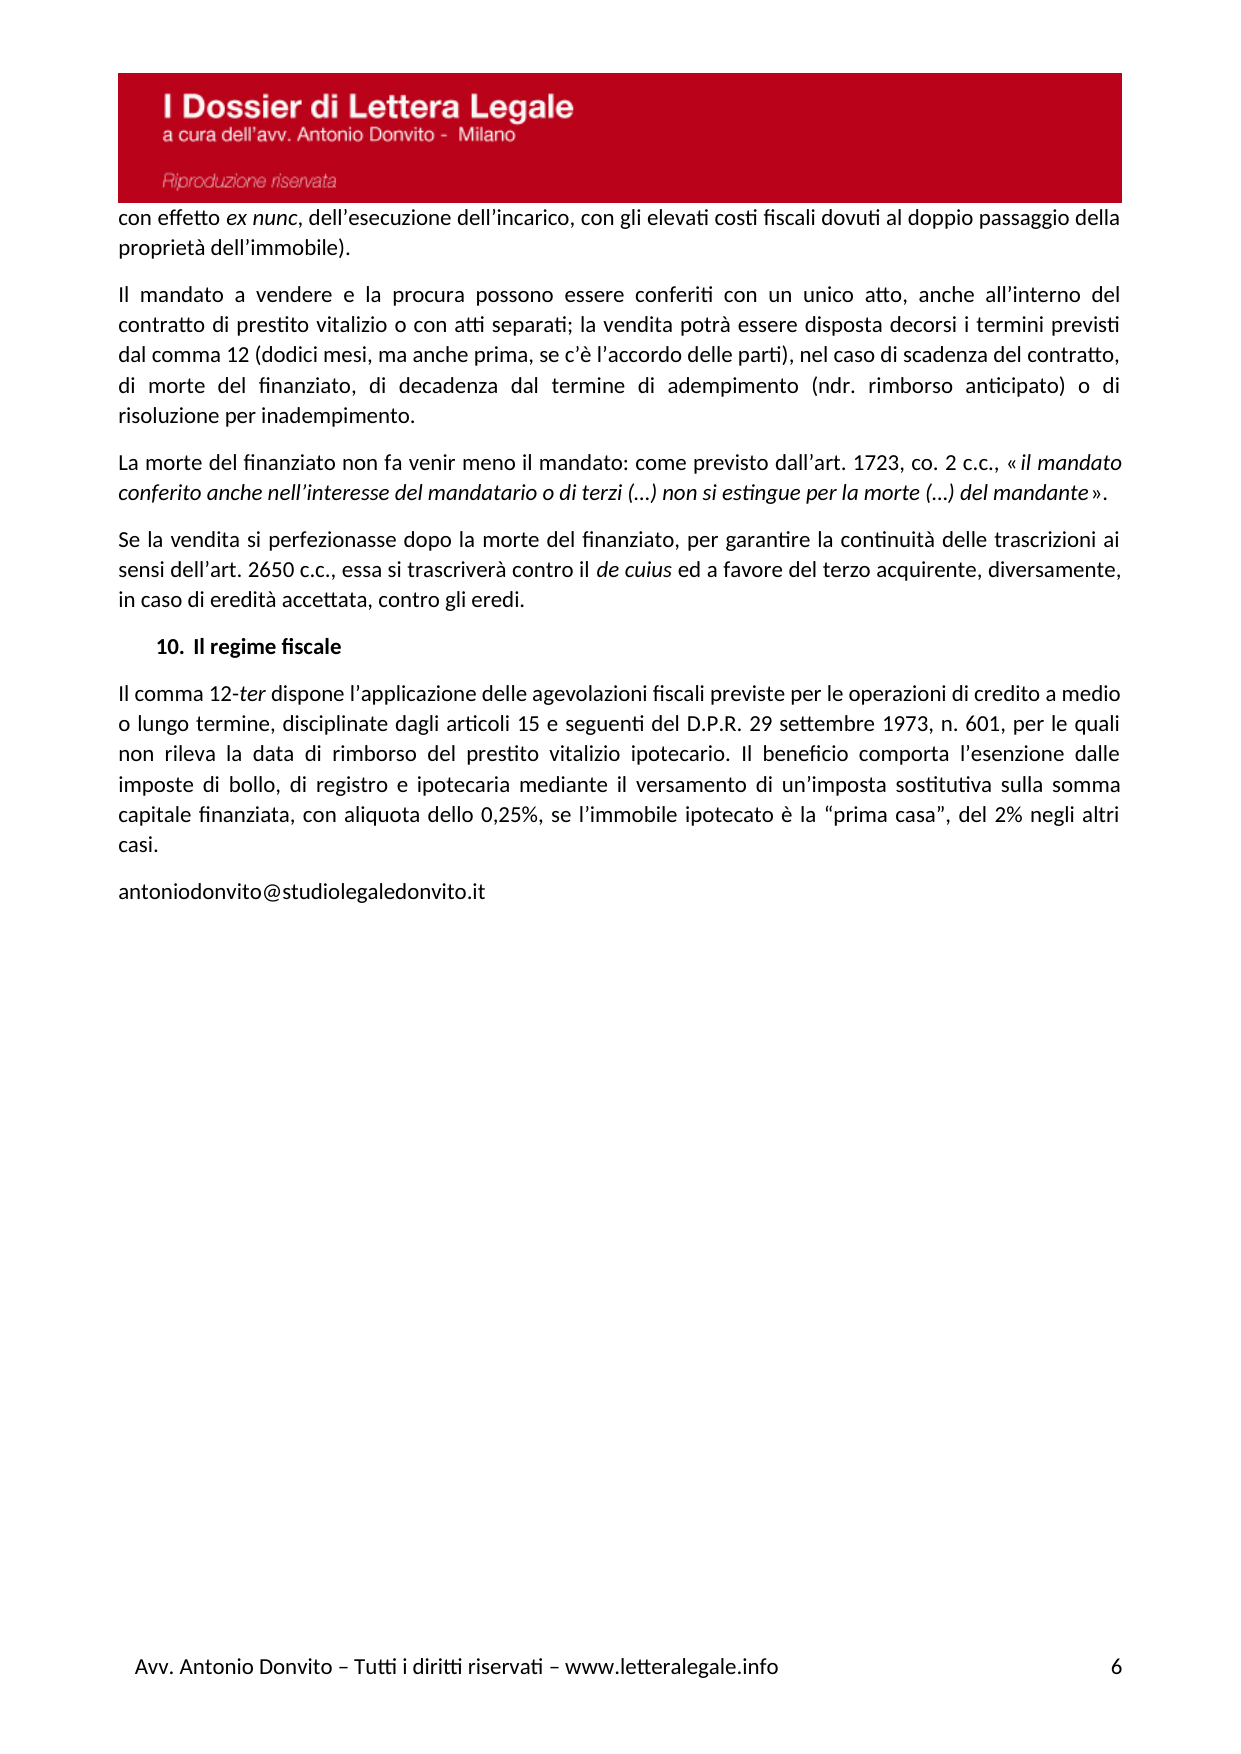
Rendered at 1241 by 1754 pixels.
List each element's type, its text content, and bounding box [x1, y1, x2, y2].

text Il mandato a vendere e la procura possono essere conferiti con un unico atto, anche all’interno del contratto di prestito vitalizio o con atti separati; la vendita potrà essere disposta decorsi i termini previsti dal comma 12 (dodici mesi, ma anche prima, se c’è l’accordo delle parti), nel caso di scadenza del contratto, di morte del finanziato, di decadenza dal termine di adempimento (ndr. rimborso anticipato) o di risoluzione per inadempimento. [118, 280, 1122, 429]
text La morte del finanziato non fa venir meno il mandato: come previsto dall’art. 1723, co. 2 c.c., «il mandato conferito anche nell’interesse del mandatario o di terzi (…) non si estingue per la morte (…) del mandante». [118, 448, 1122, 506]
text Il comma 12-ter dispone l’applicazione delle agevolazioni fiscali previste per le operazioni di credito a medio o lungo termine, disciplinate dagli articoli 15 e seguenti del D.P.R. 29 settembre 1973, n. 601, per le quali non rileva la data di rimborso del prestito vitalizio ipotecario. Il beneficio comporta l’esenzione dalle imposte di bollo, di registro e ipotecaria mediante il versamento di un’imposta sostitutiva sulla somma capitale finanziata, con aliquota dello 0,25%, se l’immobile ipotecato è la “prima casa”, del 2% negli altri casi. [118, 679, 1122, 858]
text Se la vendita si perfezionasse dopo la morte del finanziato, per garantire la continuità delle trascrizioni ai sensi dell’art. 2650 c.c., essa si trascriverà contro il de cuius ed a favore del terzo acquirente, diversamente, in caso di eredità accettata, contro gli eredi. [118, 525, 1122, 613]
text antoniodonvito@studiolegaledonvito.it [118, 877, 1122, 905]
picture [118, 73, 1122, 203]
list Il regime fiscale [156, 632, 1122, 660]
